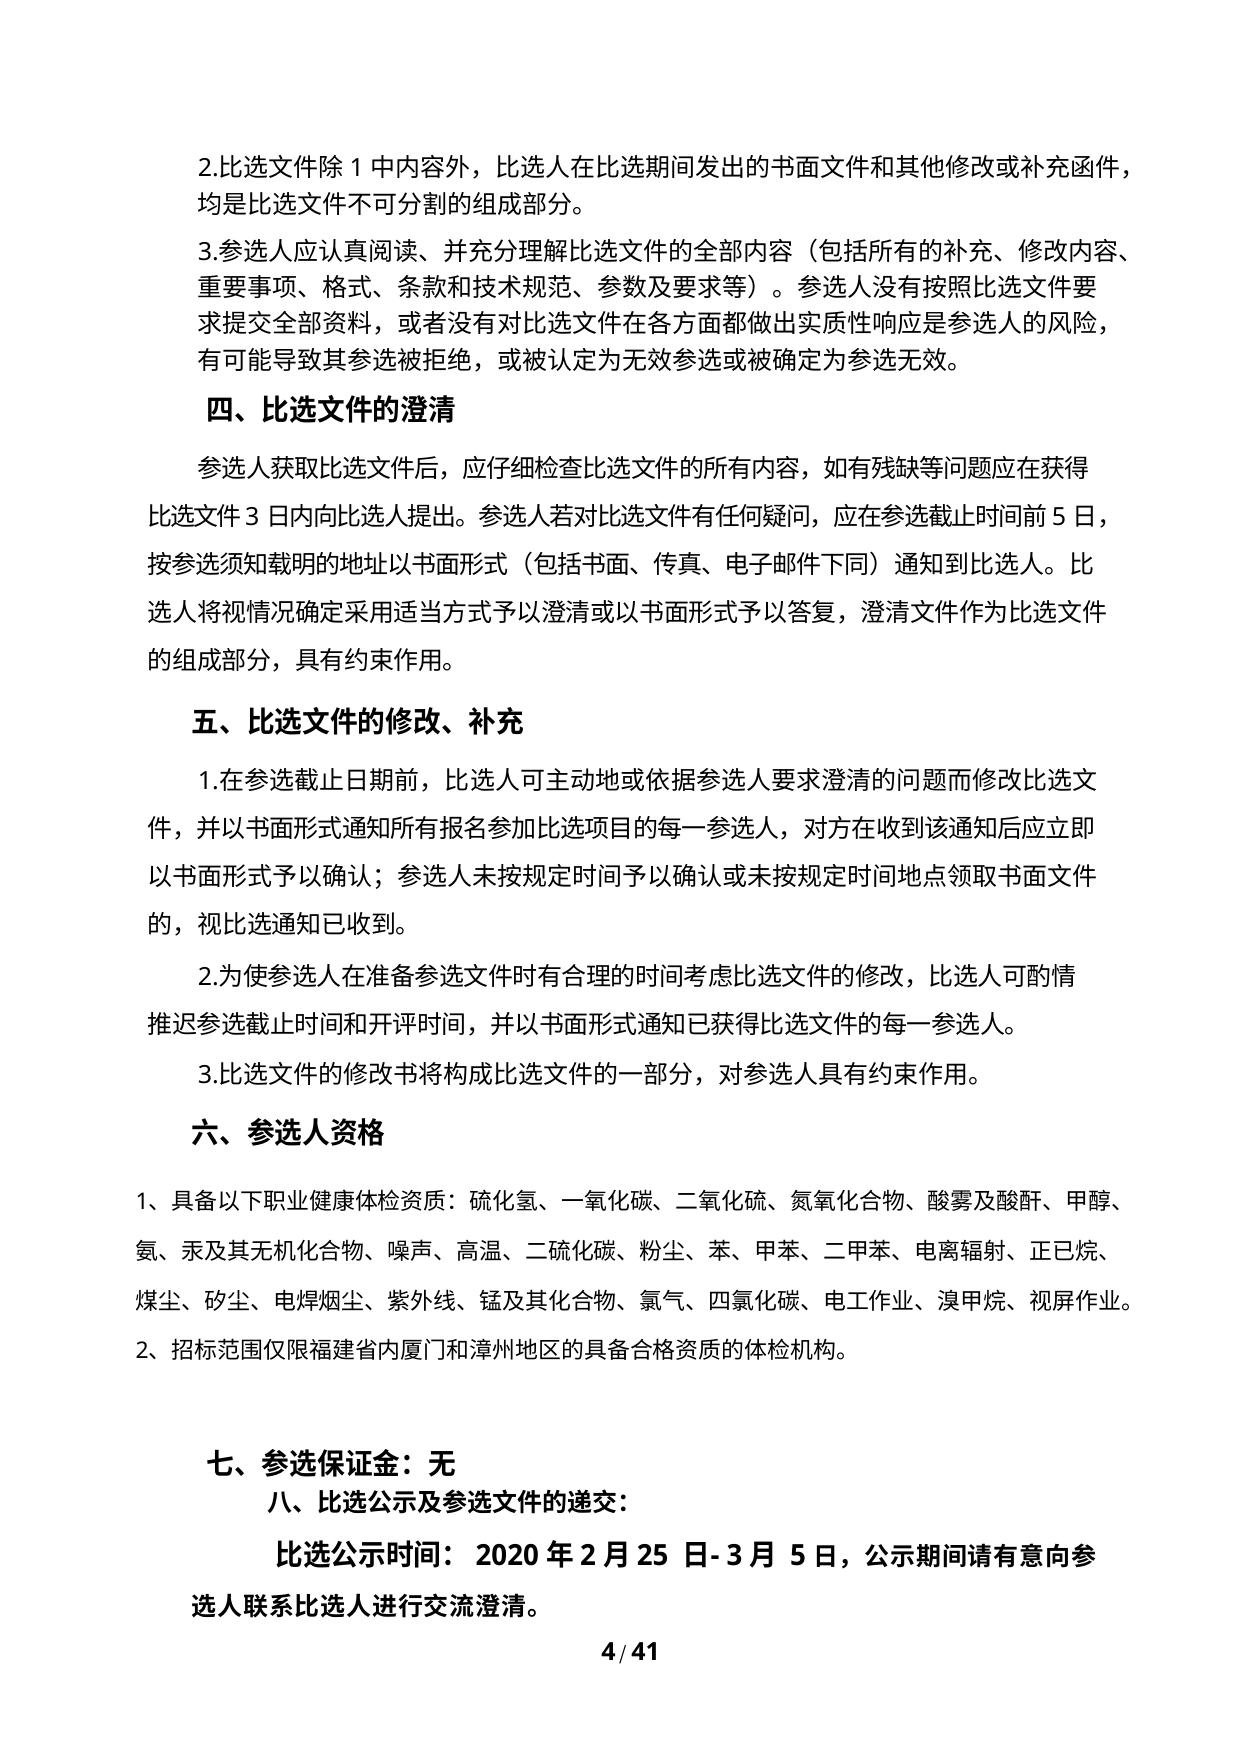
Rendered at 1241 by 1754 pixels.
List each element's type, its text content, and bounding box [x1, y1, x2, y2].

text 2.比选文件除 1 中内容外，比选人在比选期间发出的书面文件和其他修改或补充函件，均是比选文件不可分割的组成部分。 [198, 148, 1121, 220]
subtitle 四、比选文件的澄清 [206, 386, 1121, 429]
text 3.参选人应认真阅读、并充分理解比选文件的全部内容（包括所有的补充、修改内容、重要事项、格式、条款和技术规范、参数及要求等）。参选人没有按照比选文件要求提交全部资料，或者没有对比选文件在各方面都做出实质性响应是参选人的风险，有可能导致其参选被拒绝，或被认定为无效参选或被确定为参选无效。 [198, 231, 1121, 376]
subtitle 六、参选人资格 [191, 1109, 1121, 1152]
text 1、具备以下职业健康体检资质：硫化氢、一氧化碳、二氧化硫、氮氧化合物、酸雾及酸酐、甲醇、氨、汞及其无机化合物、噪声、高温、二硫化碳、粉尘、苯、甲苯、二甲苯、电离辐射、正已烷、煤尘、矽尘、电焊烟尘、紫外线、锰及其化合物、氯气、四氯化碳、电工作业、溴甲烷、视屏作业。 [135, 1183, 1121, 1316]
text 2、招标范围仅限福建省内厦门和漳州地区的具备合格资质的体检机构。 [135, 1332, 1121, 1366]
text 比选公示时间： 2020 年 2 月25 日- 3 月 5 日，公示期间请有意向参选人联系比选人进行交流澄清。 [191, 1532, 1121, 1623]
text 八、比选公示及参选文件的递交： [191, 1483, 1121, 1519]
text 参选人获取比选文件后，应仔细检查比选文件的所有内容，如有残缺等问题应在获得比选文件 3 日内向比选人提出。参选人若对比选文件有任何疑问，应在参选截止时间前 5 日，按参选须知载明的地址以书面形式（包括书面、传真、电子邮件下同）通知到比选人。比选人将视情况确定采用适当方式予以澄清或以书面形式予以答复，澄清文件作为比选文件的组成部分，具有约束作用。 [148, 448, 1112, 677]
text 3.比选文件的修改书将构成比选文件的一部分，对参选人具有约束作用。 [198, 1055, 1121, 1091]
subtitle 五、比选文件的修改、补充 [191, 699, 1121, 741]
text 2.为使参选人在准备参选文件时有合理的时间考虑比选文件的修改，比选人可酌情推迟参选截止时间和开评时间，并以书面形式通知已获得比选文件的每一参选人。 [148, 956, 1098, 1040]
subtitle 七、参选保证金：无 [206, 1441, 1121, 1483]
text 1.在参选截止日期前，比选人可主动地或依据参选人要求澄清的问题而修改比选文件，并以书面形式通知所有报名参加比选项目的每一参选人，对方在收到该通知后应立即以书面形式予以确认；参选人未按规定时间予以确认或未按规定时间地点领取书面文件的，视比选通知已收到。 [148, 761, 1098, 941]
